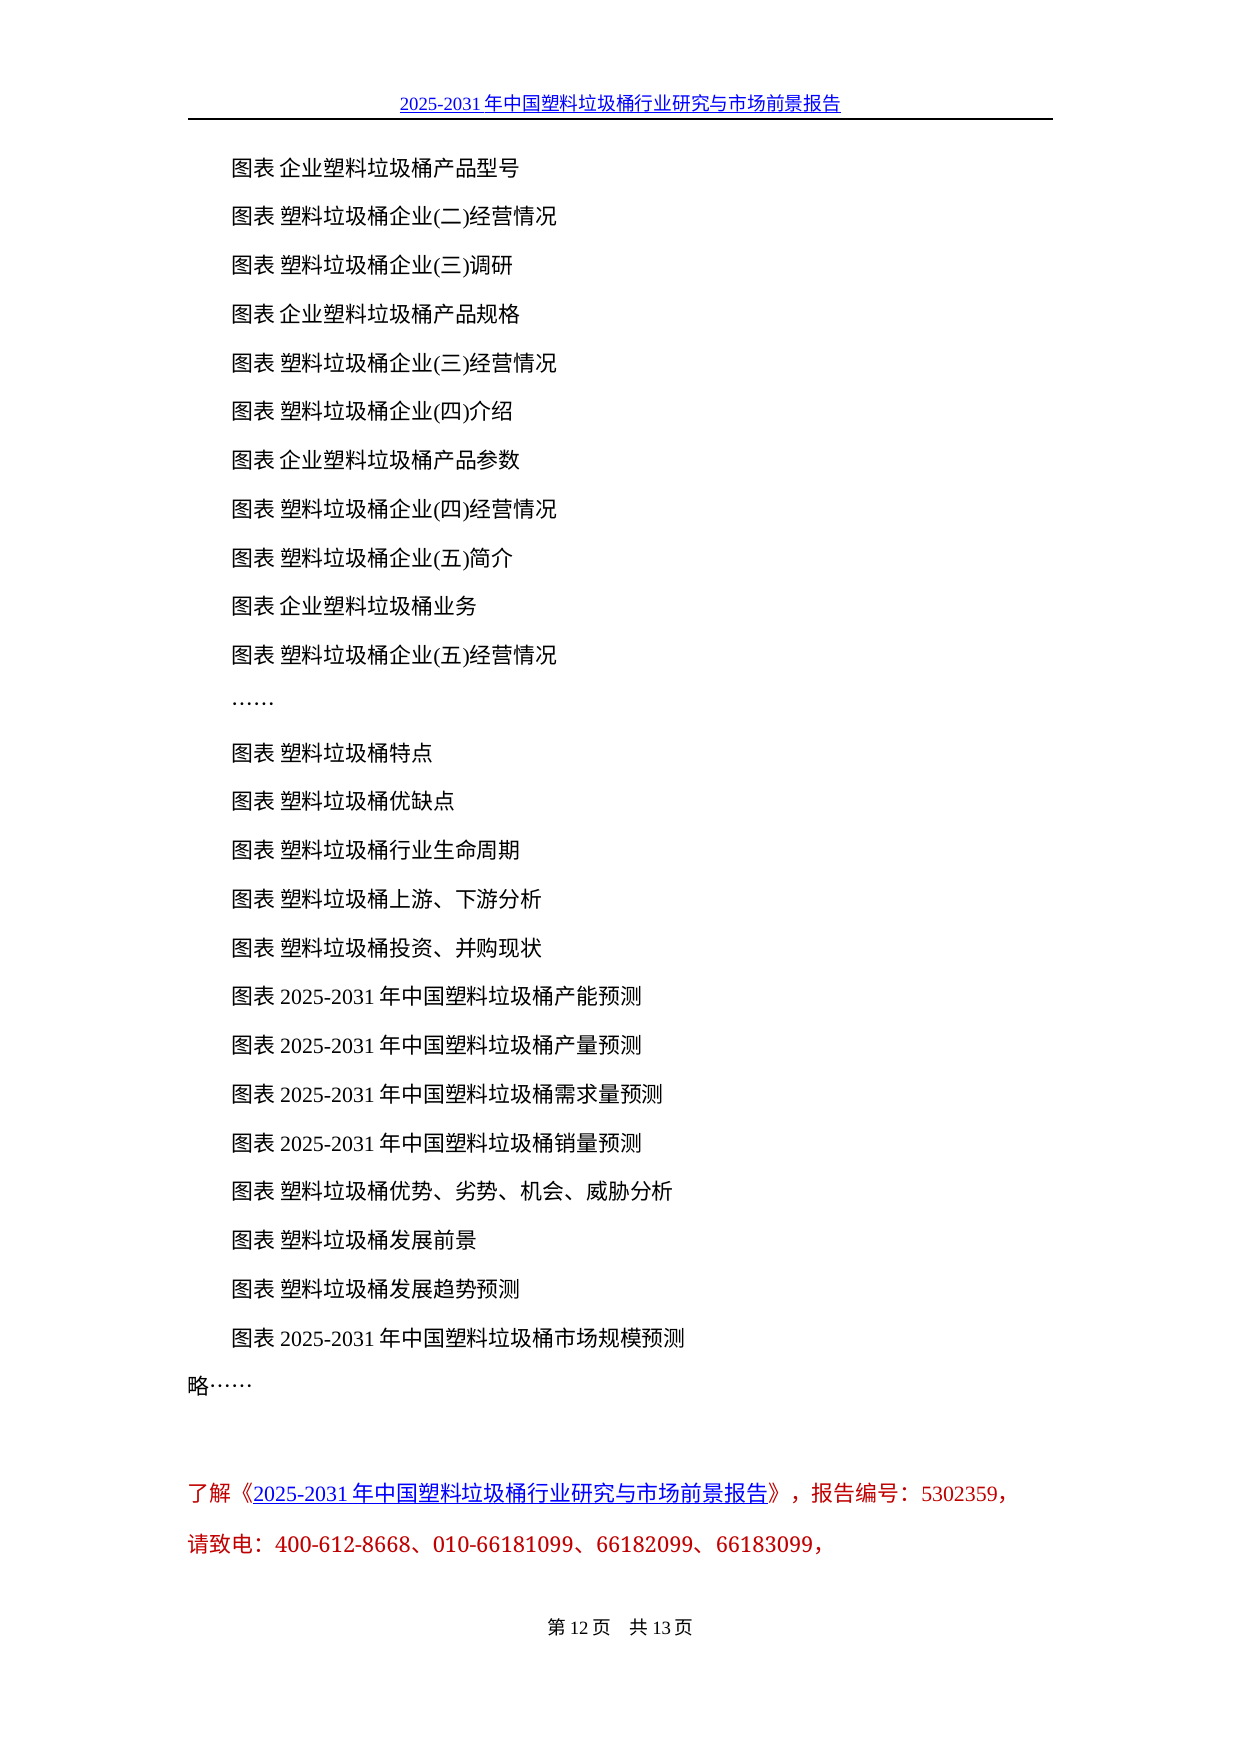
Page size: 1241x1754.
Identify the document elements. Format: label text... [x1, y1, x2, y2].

text 了解《2025-2031年中国塑料垃圾桶行业研究与市场前景报告》，报告编号：5302359， [187, 1475, 1053, 1508]
text 请致电：400-612-8668、010-66181099、66182099、66183099， [187, 1527, 1053, 1559]
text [187, 150, 1053, 1401]
